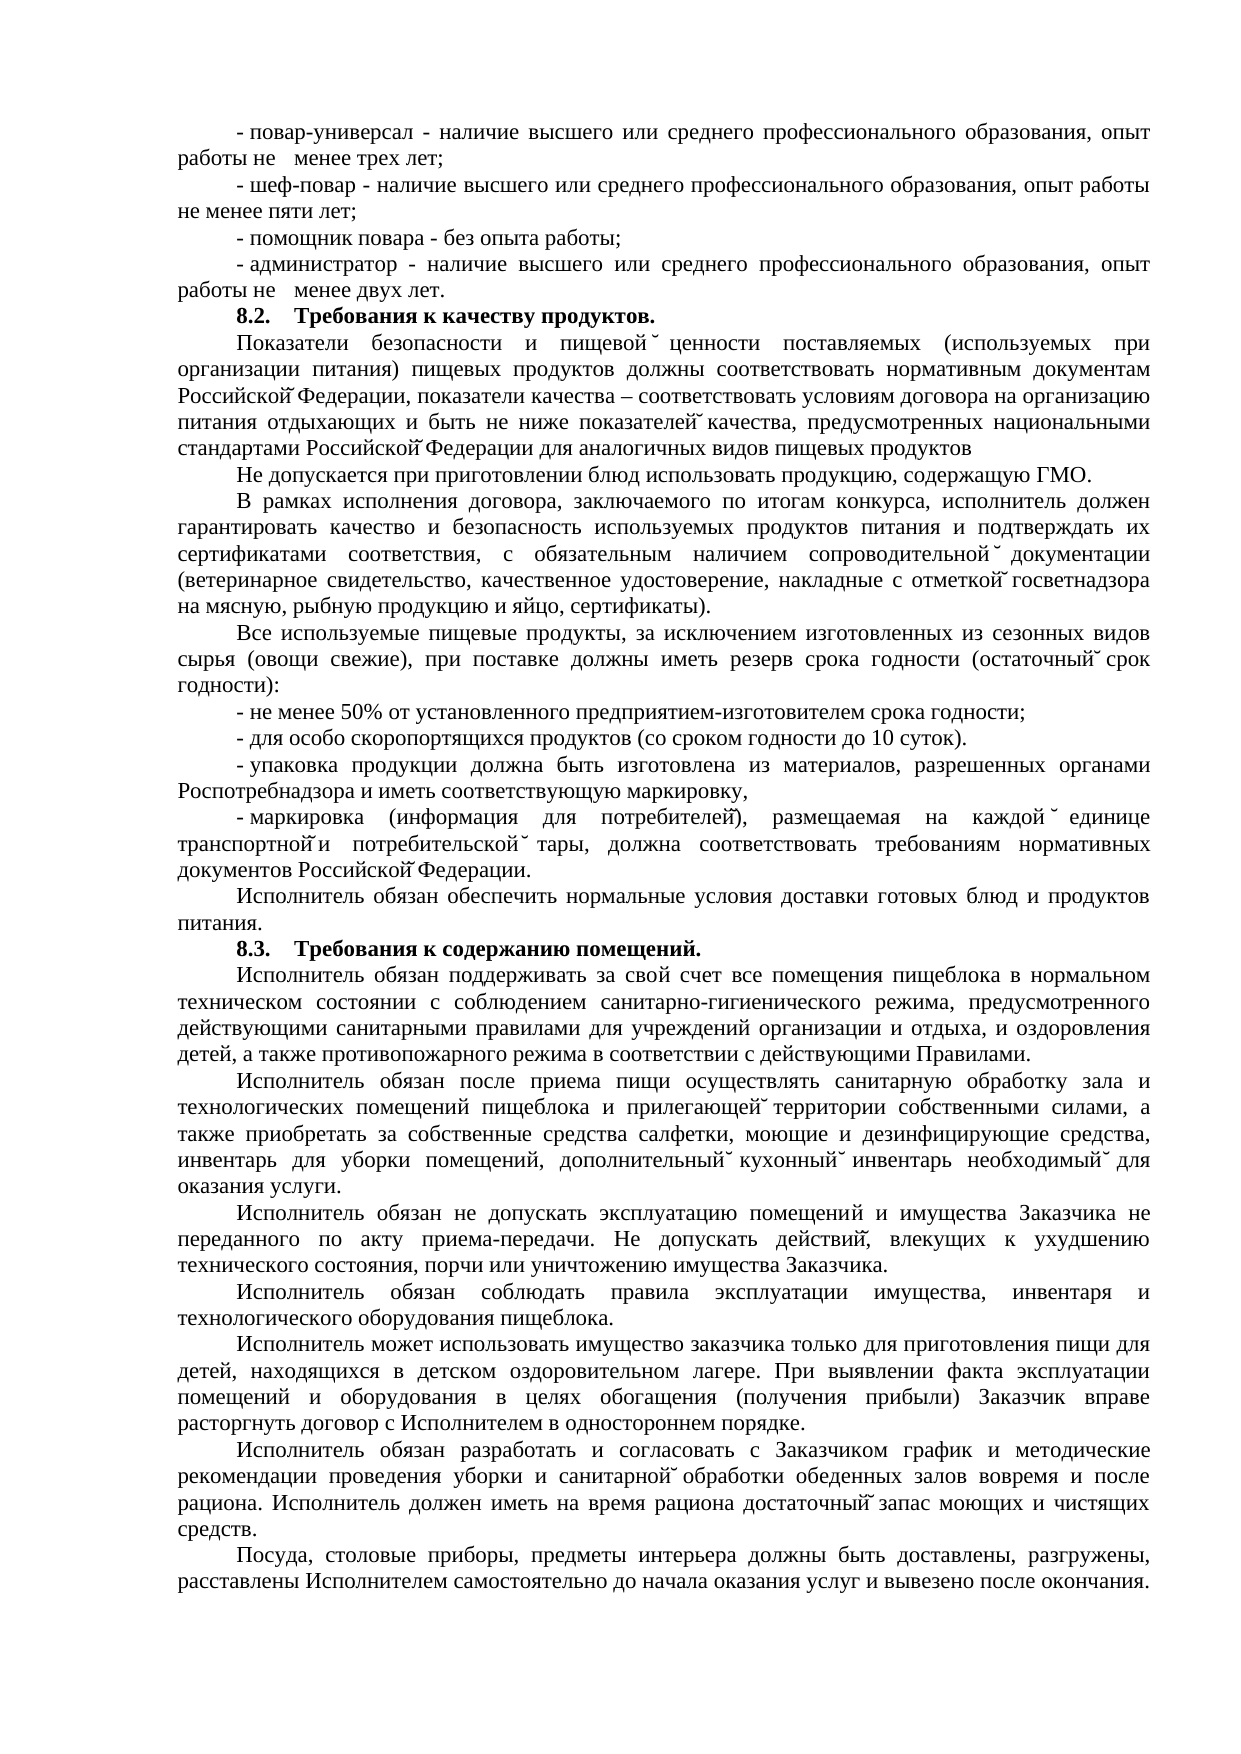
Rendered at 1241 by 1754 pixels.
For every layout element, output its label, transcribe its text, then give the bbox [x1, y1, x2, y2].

text - маркировка (информация для потребителей̆), размещаемая на каждой̆ единице транспортной̆ и потребительской̆ тары, должна соответствовать требованиям нормативных документов Российской̆ Федерации. [177, 803, 1152, 882]
text В рамках исполнения договора, заключаемого по итогам конкурса, исполнитель должен гарантировать качество и безопасность используемых продуктов питания и подтверждать их сертификатами соответствия, с обязательным наличием сопроводительной̆ документации (ветеринарное свидетельство, качественное удостоверение, накладные с отметкой̆ госветнадзора на мясную, рыбную продукцию и яйцо, сертификаты). [177, 487, 1152, 619]
text Исполнитель обязан поддерживать за свой счет все помещения пищеблока в нормальном техническом состоянии с соблюдением санитарно-гигиенического режима, предусмотренного действующими санитарными правилами для учреждений организации и отдыха, и оздоровления детей, а также противопожарного режима в соответствии с действующими Правилами. [177, 961, 1152, 1067]
text - шеф-повар - наличие высшего или среднего профессионального образования, опыт работы не менее пяти лет; [177, 171, 1152, 223]
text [177, 1541, 1152, 1594]
text Все используемые пищевые продукты, за исключением изготовленных из сезонных видов сырья (овощи свежие), при поставке должны иметь резерв срока годности (остаточный̆ срок годности): [177, 619, 1152, 698]
text Исполнитель обязан обеспечить нормальные условия доставки готовых блюд и продуктов питания. [177, 882, 1152, 935]
text Исполнитель обязан разработать и согласовать с Заказчиком график и методические рекомендации проведения уборки и санитарной̆ обработки обеденных залов вовремя и после рациона. Исполнитель должен иметь на время рациона достаточный̆ запас моющих и чистящих средств. [177, 1436, 1152, 1541]
text - для особо скоропортящихся продуктов (со сроком годности до 10 суток). [177, 724, 1152, 751]
text Исполнитель обязан не допускать эксплуатацию помещений и имущества Заказчика не переданного по акту приема-передачи. Не допускать действий̆, влекущих к ухудшению технического состояния, порчи или уничтожению имущества Заказчика. [177, 1199, 1152, 1278]
text - администратор - наличие высшего или среднего профессионального образования, опыт работы не менее двух лет. [177, 250, 1152, 303]
text Не допускается при приготовлении блюд использовать продукцию, содержащую ГМО. [177, 461, 1152, 487]
text Исполнитель может использовать имущество заказчика только для приготовления пищи для детей, находящихся в детском оздоровительном лагере. При выявлении факта эксплуатации помещений и оборудования в целях обогащения (получения прибыли) Заказчик вправе расторгнуть договор с Исполнителем в одностороннем порядке. [177, 1330, 1152, 1436]
text - не менее 50% от установленного предприятием-изготовителем срока годности; [177, 698, 1152, 724]
text Исполнитель обязан соблюдать правила эксплуатации имущества, инвентаря и технологического оборудования пищеблока. [177, 1278, 1152, 1330]
list Требования к качеству продуктов. [177, 303, 1152, 329]
text - помощник повара - без опыта работы; [177, 223, 1152, 250]
text - упаковка продукции должна быть изготовлена из материалов, разрешенных органами Роспотребнадзора и иметь соответствующую маркировку, [177, 751, 1152, 803]
text Исполнитель обязан после приема пищи осуществлять санитарную обработку зала и технологических помещений пищеблока и прилегающей̆ территории собственными силами, а также приобретать за собственные средства салфетки, моющие и дезинфицирующие средства, инвентарь для уборки помещений, дополнительный̆ кухонный̆ инвентарь необходимый̆ для оказания услуги. [177, 1067, 1152, 1199]
text - повар-универсал - наличие высшего или среднего профессионального образования, опыт работы не менее трех лет; [177, 118, 1152, 171]
text Показатели безопасности и пищевой̆ ценности поставляемых (используемых при организации питания) пищевых продуктов должны соответствовать нормативным документам Российской̆ Федерации, показатели качества – соответствовать условиям договора на организацию питания отдыхающих и быть не ниже показателей̆ качества, предусмотренных национальными стандартами Российской̆ Федерации для аналогичных видов пищевых продуктов [177, 329, 1152, 461]
list Требования к содержанию помещений. [177, 935, 1152, 961]
